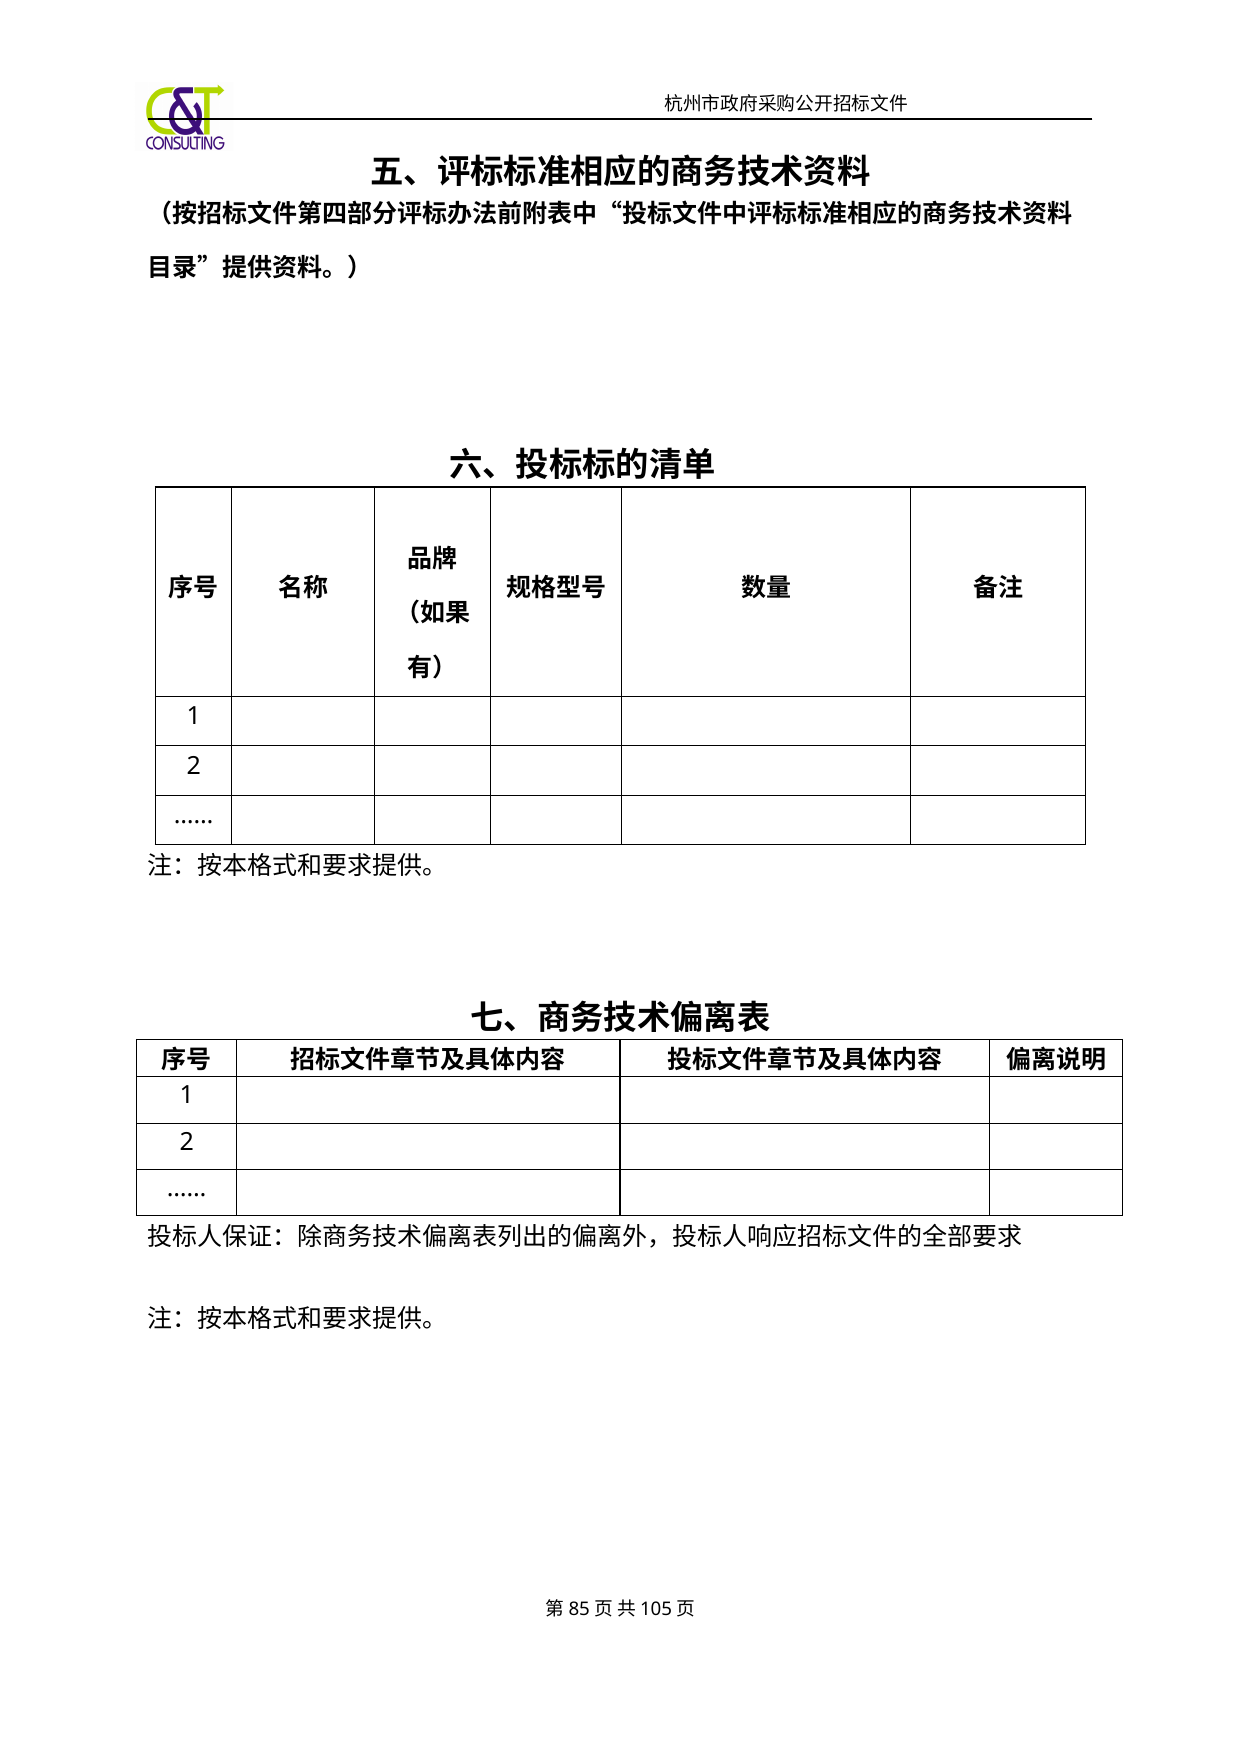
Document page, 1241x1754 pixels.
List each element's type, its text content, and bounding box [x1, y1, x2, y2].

text 注：按本格式和要求提供。 [148, 1298, 1049, 1334]
text （按招标文件第四部分评标办法前附表中“投标文件中评标标准相应的商务技术资料目录”提供资料。） [148, 193, 1092, 284]
table_cell [622, 697, 910, 745]
table_cell [990, 1124, 1122, 1169]
table_cell [375, 697, 490, 745]
table_cell 1 [156, 697, 231, 745]
table_header 名称 [232, 488, 374, 696]
table_cell [232, 746, 374, 795]
table_header 序号 [156, 488, 231, 696]
table_cell 2 [137, 1124, 236, 1169]
text 投标人保证：除商务技术偏离表列出的偏离外，投标人响应招标文件的全部要求 [148, 1216, 1092, 1253]
table_cell [911, 796, 1085, 844]
table_header 序号 [137, 1040, 236, 1076]
table_cell [622, 796, 910, 844]
table_cell [237, 1170, 619, 1215]
table_cell [375, 796, 490, 844]
table_cell [990, 1077, 1122, 1122]
table_cell [232, 796, 374, 844]
table_header 规格型号 [491, 488, 621, 696]
table_cell [491, 697, 621, 745]
table_cell [491, 746, 621, 795]
table_cell [621, 1170, 989, 1215]
table_cell [621, 1124, 989, 1169]
table_cell [237, 1124, 619, 1169]
table_cell [621, 1077, 989, 1122]
table_header 投标文件章节及具体内容 [621, 1040, 989, 1076]
table_header 数量 [622, 488, 910, 696]
text 五、评标标准相应的商务技术资料 [148, 145, 1092, 193]
table_header 招标文件章节及具体内容 [237, 1040, 619, 1076]
table_cell …… [156, 796, 231, 844]
table_cell [990, 1170, 1122, 1215]
table_header 品牌（如果有） [375, 488, 490, 696]
table_cell [237, 1077, 619, 1122]
table_cell [491, 796, 621, 844]
table_cell …… [137, 1170, 236, 1215]
table_header 备注 [911, 488, 1085, 696]
table_cell 1 [137, 1077, 236, 1122]
table_cell [911, 746, 1085, 795]
text 六、投标标的清单 [148, 438, 1092, 486]
table_cell [911, 697, 1085, 745]
table_header 偏离说明 [990, 1040, 1122, 1076]
table_cell [375, 746, 490, 795]
text 注：按本格式和要求提供。 [148, 845, 1049, 881]
text 七、商务技术偏离表 [148, 990, 1092, 1039]
table_cell [622, 746, 910, 795]
table_cell 2 [156, 746, 231, 795]
table_cell [232, 697, 374, 745]
